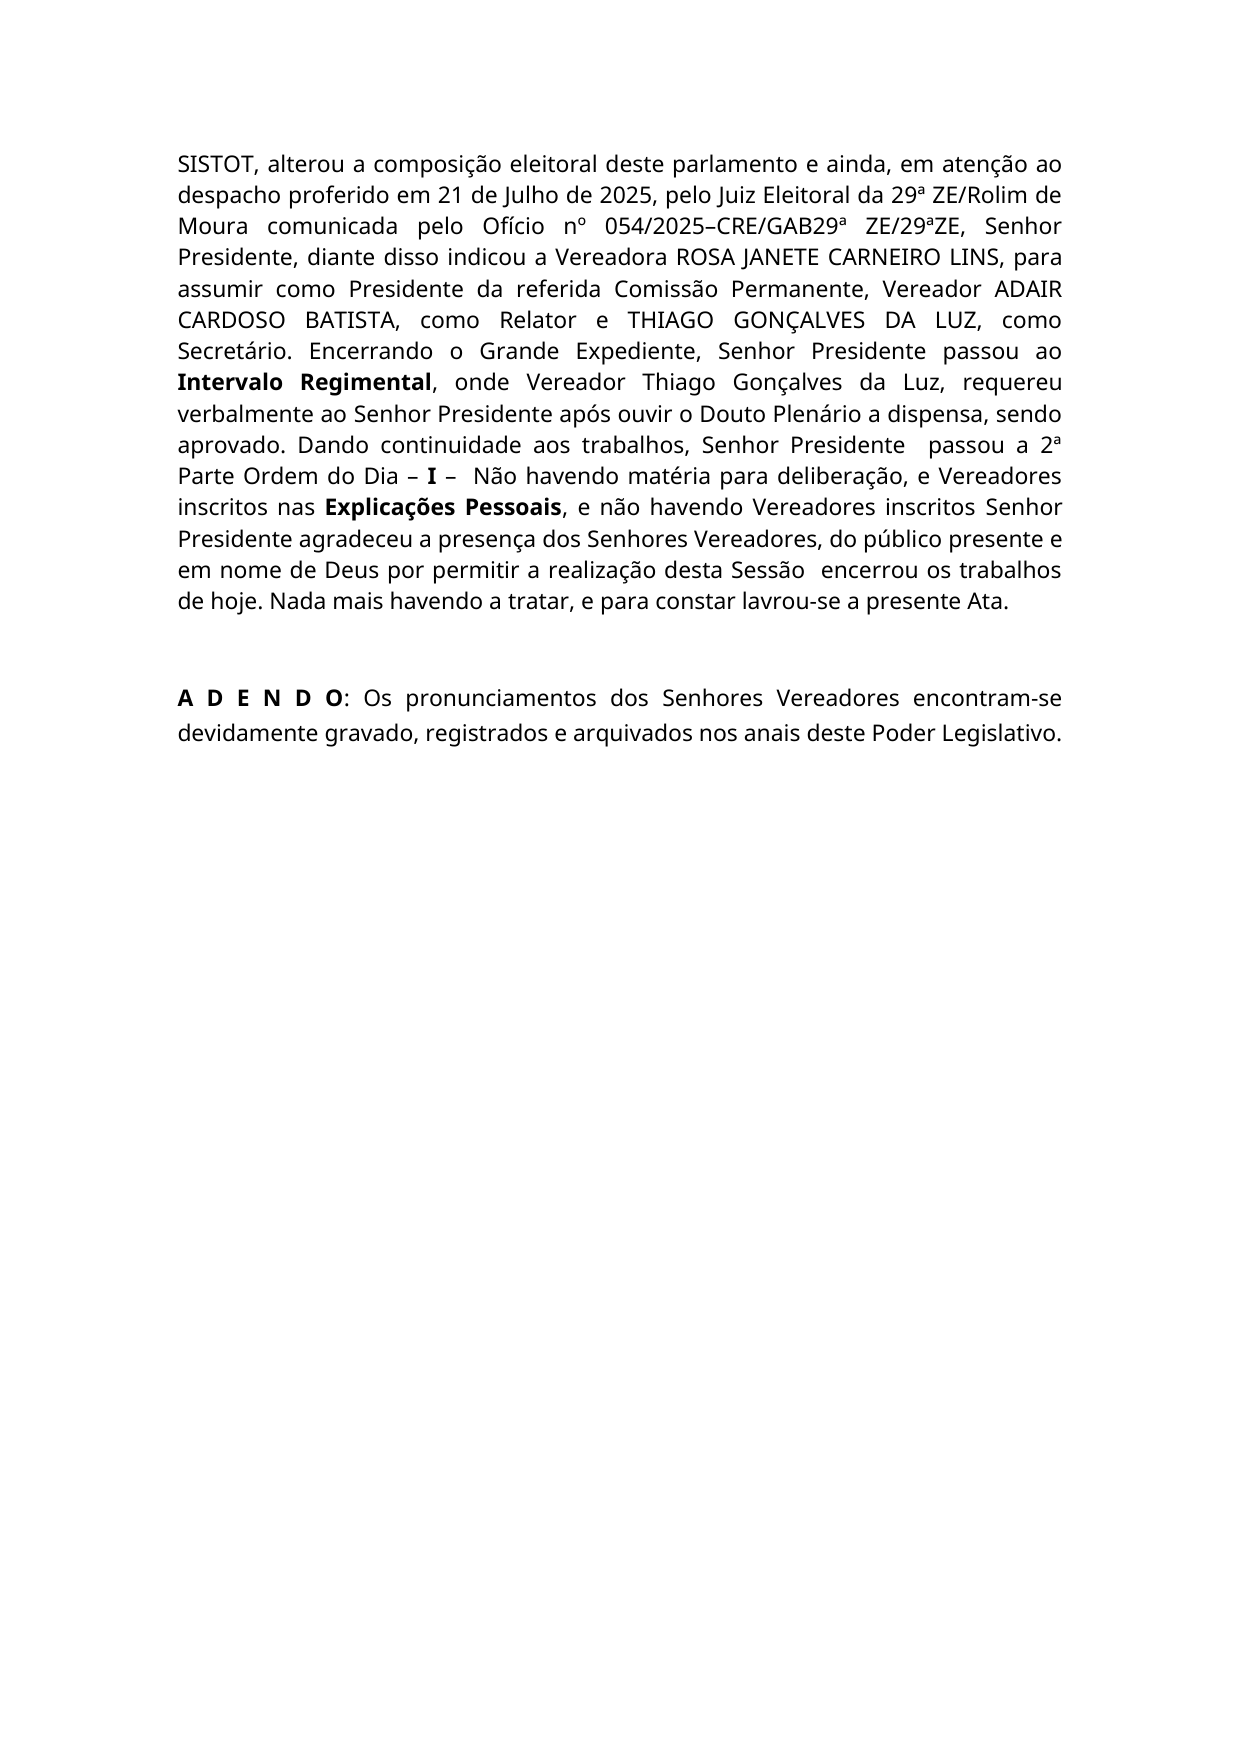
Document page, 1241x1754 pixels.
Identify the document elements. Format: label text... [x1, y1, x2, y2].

text A D E N D O: Os pronunciamentos dos Senhores Vereadores encontram-se devidamente gravado, registrados e arquivados nos anais deste Poder Legislativo. [177, 681, 1063, 749]
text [177, 148, 1063, 616]
